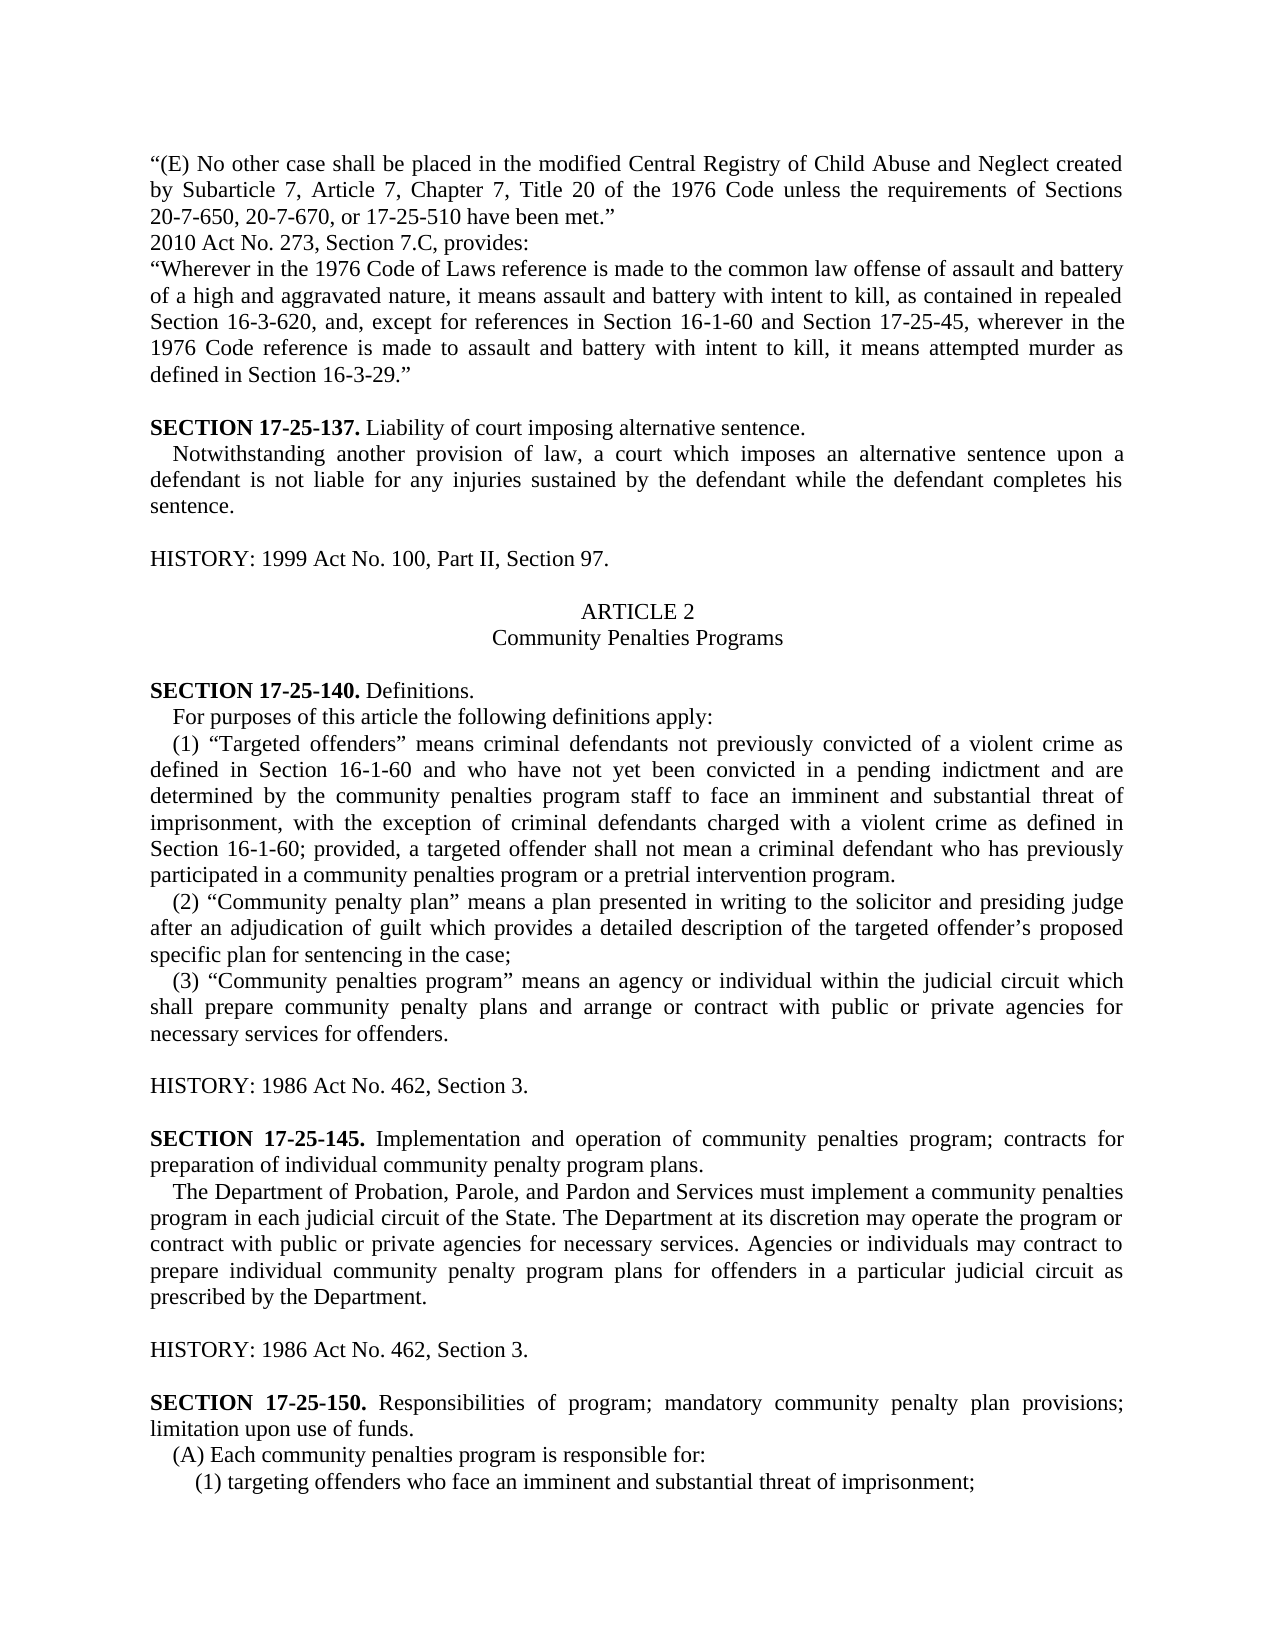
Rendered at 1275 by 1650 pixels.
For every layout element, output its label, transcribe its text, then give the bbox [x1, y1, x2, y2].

text (2) “Community penalty plan” means a plan presented in writing to the solicitor and presiding judge after an adjudication of guilt which provides a detailed description of the targeted offender’s proposed specific plan for sentencing in the case; [150, 888, 1125, 967]
text “(E) No other case shall be placed in the modified Central Registry of Child Abuse and Neglect created by Subarticle 7, Article 7, Chapter 7, Title 20 of the 1976 Code unless the requirements of Sections 20-7-650, 20-7-670, or 17-25-510 have been met.” [150, 150, 1125, 229]
text (1) targeting offenders who face an imminent and substantial threat of imprisonment; [150, 1468, 1125, 1494]
text HISTORY: 1999 Act No. 100, Part II, Section 97. [150, 545, 1125, 572]
text (3) “Community penalties program” means an agency or individual within the judicial circuit which shall prepare community penalty plans and arrange or contract with public or private agencies for necessary services for offenders. [150, 967, 1125, 1046]
text The Department of Probation, Parole, and Pardon and Services must implement a community penalties program in each judicial circuit of the State. The Department at its discretion may operate the program or contract with public or private agencies for necessary services. Agencies or individuals may contract to prepare individual community penalty program plans for offenders in a particular judicial circuit as prescribed by the Department. [150, 1178, 1125, 1309]
text Notwithstanding another provision of law, a court which imposes an alternative sentence upon a defendant is not liable for any injuries sustained by the defendant while the defendant completes his sentence. [150, 440, 1125, 519]
text ARTICLE 2 [150, 598, 1125, 624]
text SECTION 17-25-140. Definitions. [150, 677, 1125, 703]
text SECTION 17-25-137. Liability of court imposing alternative sentence. [150, 413, 1125, 440]
text HISTORY: 1986 Act No. 462, Section 3. [150, 1072, 1125, 1099]
text SECTION 17-25-145. Implementation and operation of community penalties program; contracts for preparation of individual community penalty program plans. [150, 1125, 1125, 1178]
text “Wherever in the 1976 Code of Laws reference is made to the common law offense of assault and battery of a high and aggravated nature, it means assault and battery with intent to kill, as contained in repealed Section 16-3-620, and, except for references in Section 16-1-60 and Section 17-25-45, wherever in the 1976 Code reference is made to assault and battery with intent to kill, it means attempted murder as defined in Section 16-3-29.” [150, 255, 1125, 387]
text SECTION 17-25-150. Responsibilities of program; mandatory community penalty plan provisions; limitation upon use of funds. [150, 1389, 1125, 1441]
text (A) Each community penalties program is responsible for: [150, 1441, 1125, 1468]
text Community Penalties Programs [150, 624, 1125, 651]
text For purposes of this article the following definitions apply: [150, 703, 1125, 730]
text HISTORY: 1986 Act No. 462, Section 3. [150, 1336, 1125, 1362]
text 2010 Act No. 273, Section 7.C, provides: [150, 229, 1125, 255]
text (1) “Targeted offenders” means criminal defendants not previously convicted of a violent crime as defined in Section 16-1-60 and who have not yet been convicted in a pending indictment and are determined by the community penalties program staff to face an imminent and substantial threat of imprisonment, with the exception of criminal defendants charged with a violent crime as defined in Section 16-1-60; provided, a targeted offender shall not mean a criminal defendant who has previously participated in a community penalties program or a pretrial intervention program. [150, 730, 1125, 888]
